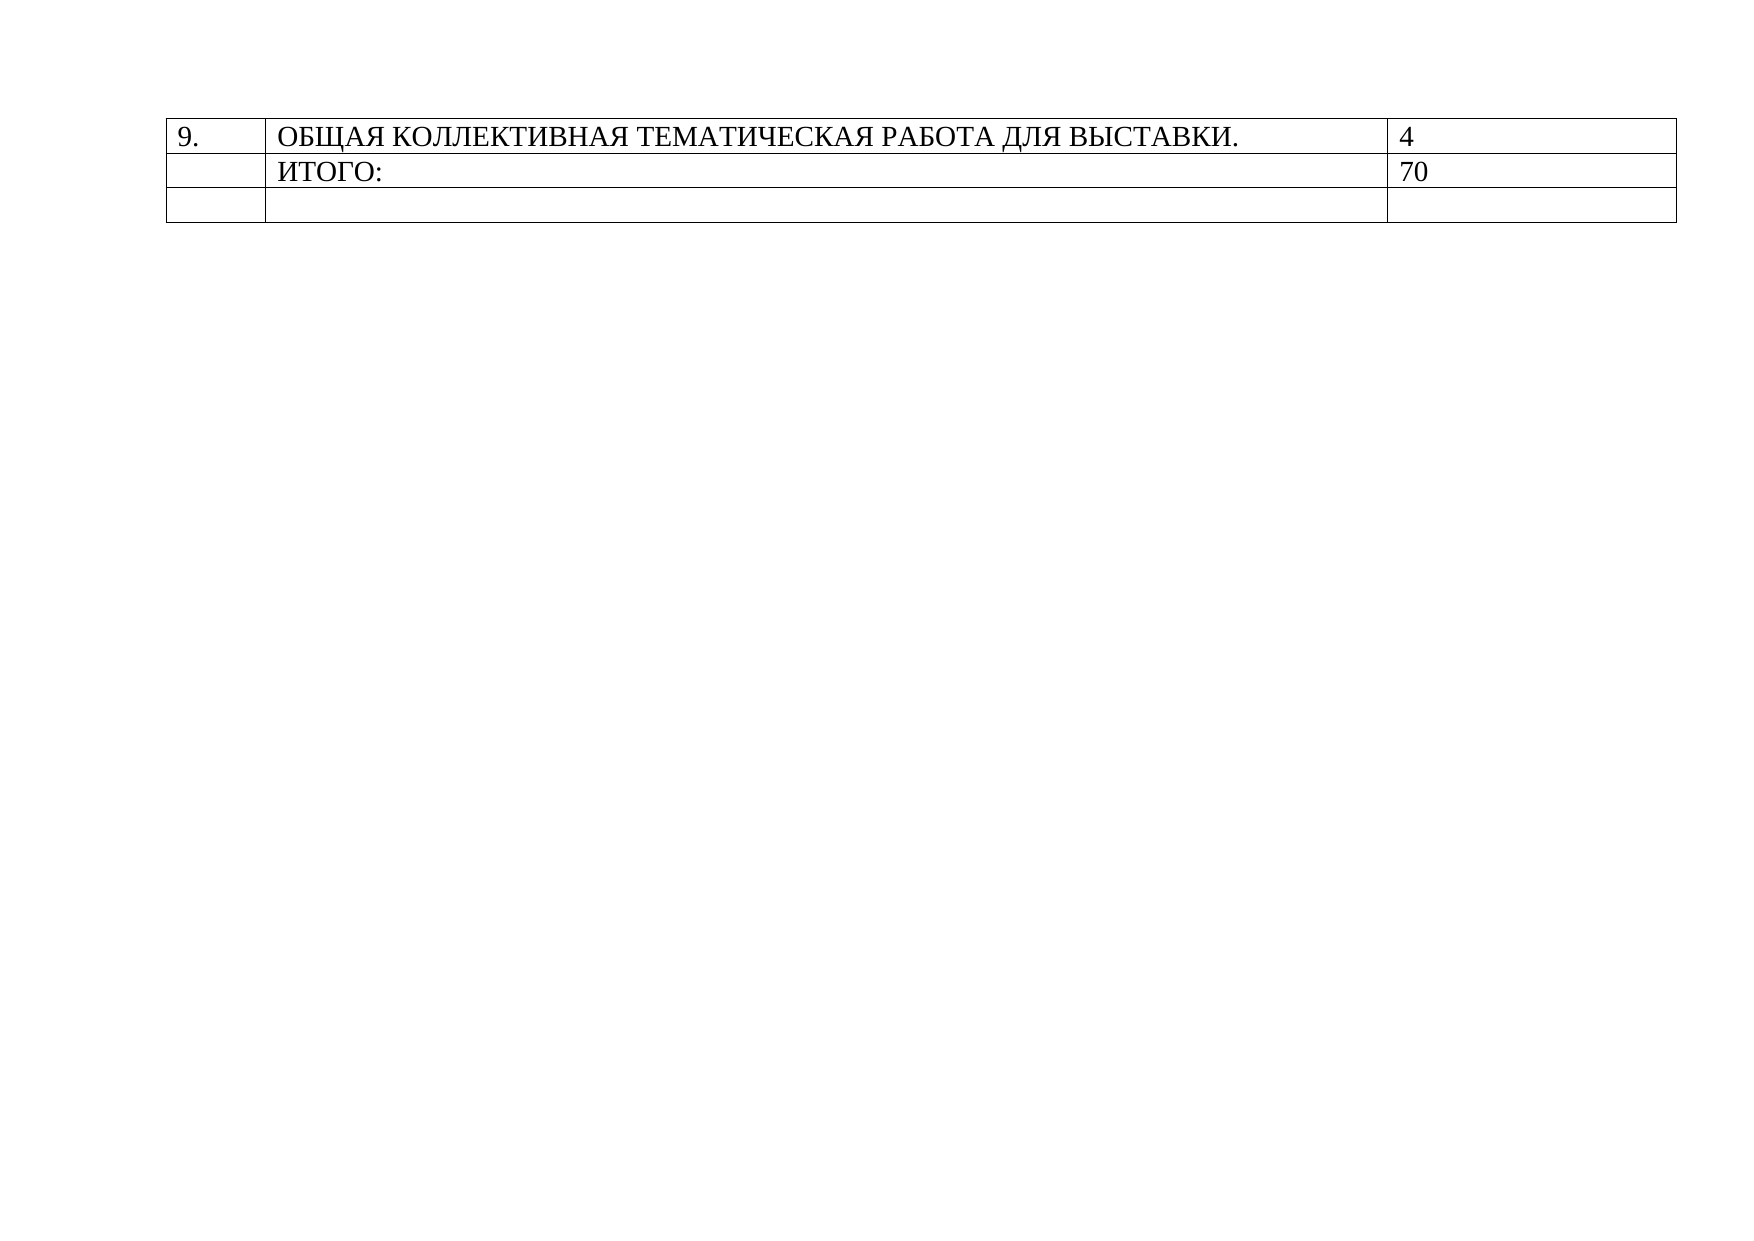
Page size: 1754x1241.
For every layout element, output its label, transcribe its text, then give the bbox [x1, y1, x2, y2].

table_cell ОБЩАЯ КОЛЛЕКТИВНАЯ ТЕМАТИЧЕСКАЯ РАБОТА ДЛЯ ВЫСТАВКИ. [266, 119, 1387, 153]
table_cell [1388, 188, 1676, 222]
table_cell 9. [167, 119, 265, 153]
table_cell ИТОГО: [266, 154, 1387, 187]
table_cell [167, 154, 265, 187]
table_cell 4 [1388, 119, 1676, 153]
table_cell [266, 188, 1387, 222]
table_cell 70 [1388, 154, 1676, 187]
table_cell [167, 188, 265, 222]
